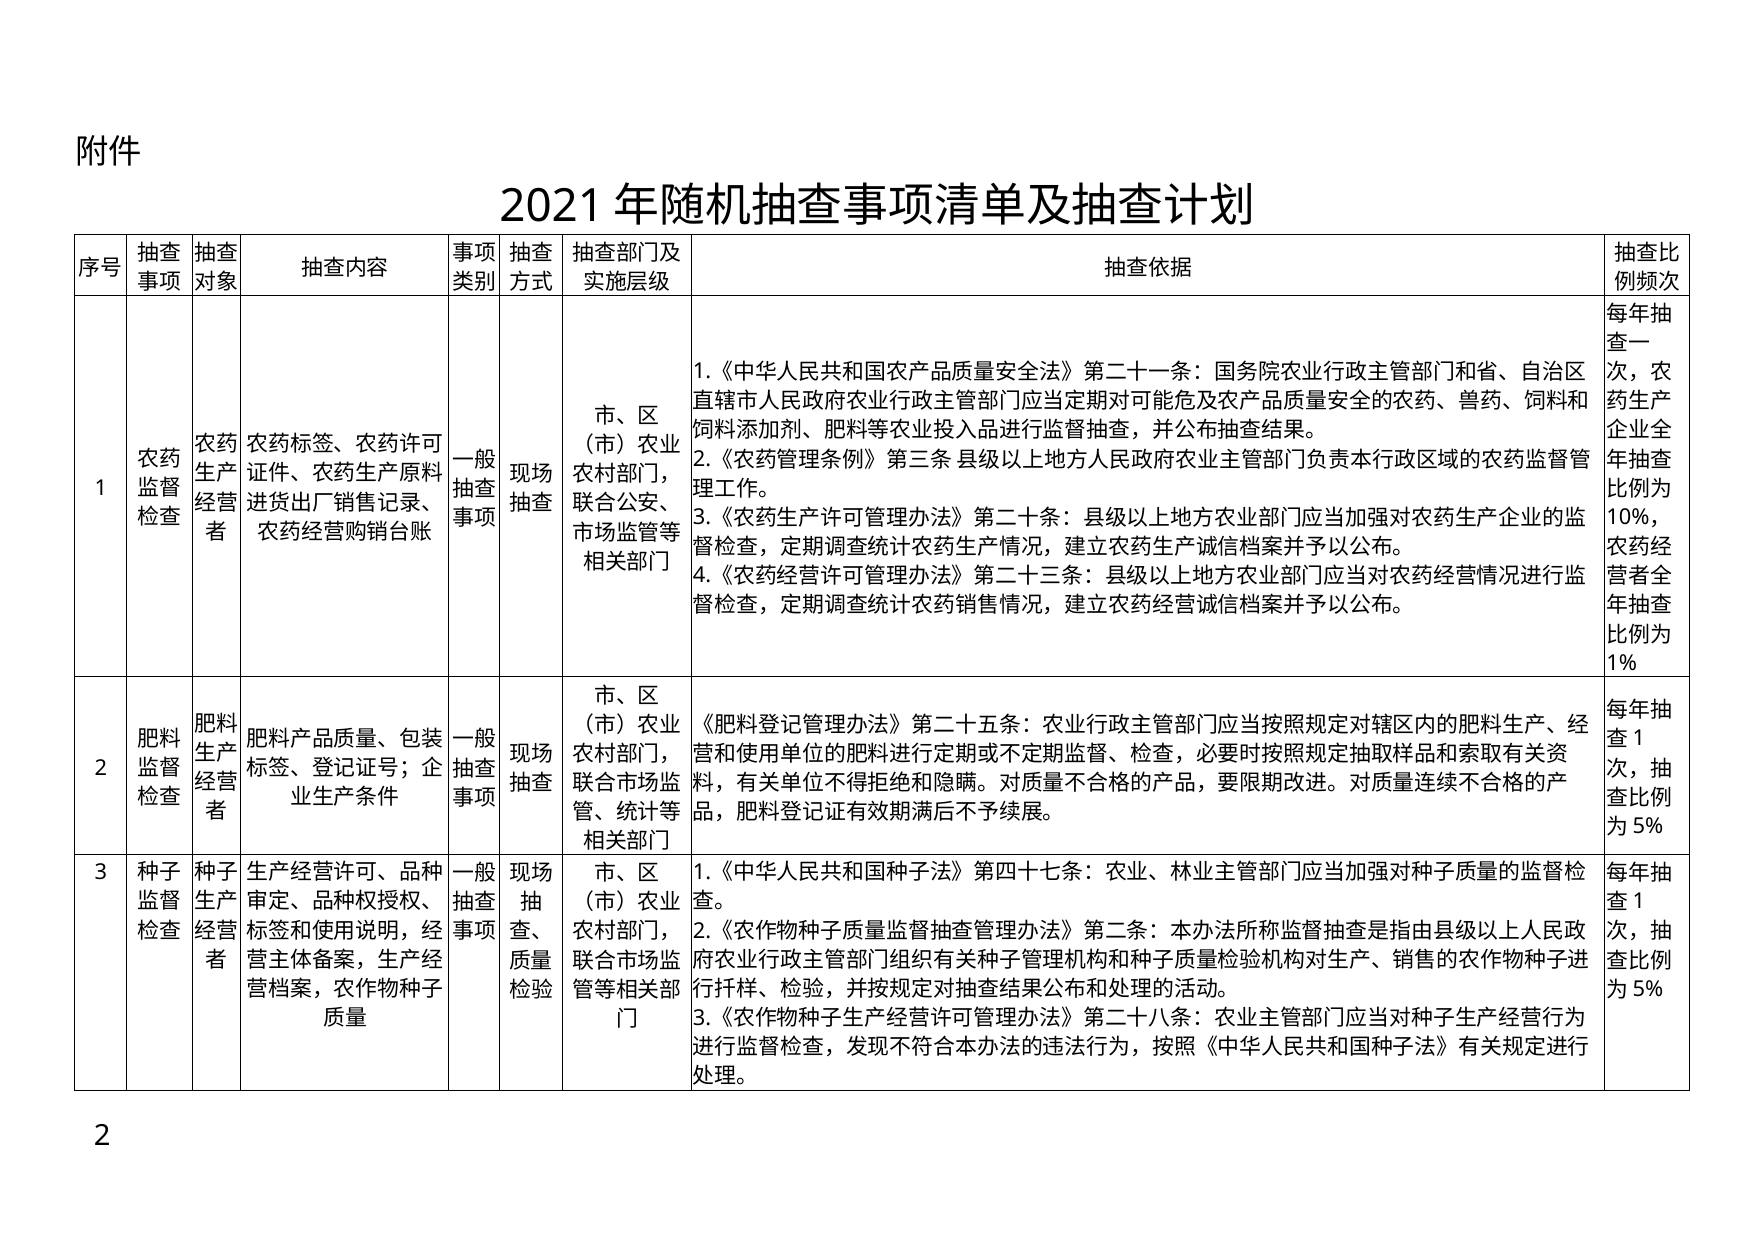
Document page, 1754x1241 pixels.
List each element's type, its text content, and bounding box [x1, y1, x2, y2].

table_cell 农药生产经营者 [193, 296, 240, 676]
table_cell 农药标签、农药许可证件、农药生产原料进货出厂销售记录、农药经营购销台账 [241, 296, 448, 676]
table_cell 《肥料登记管理办法》第二十五条：农业行政主管部门应当按照规定对辖区内的肥料生产、经营和使用单位的肥料进行定期或不定期监督、检查，必要时按照规定抽取样品和索取有关资料，有关单位不得拒绝和隐瞒。对质量不合格的产品，要限期改进。对质量连续不合格的产品，肥料登记证有效期满后不予续展。 [692, 677, 1604, 854]
table_header 抽查依据 [692, 235, 1604, 294]
table_cell 2 [75, 677, 126, 854]
table_cell 每年抽查1次，抽查比例为5% [1605, 677, 1689, 854]
table_header 抽查内容 [241, 235, 448, 294]
table_header 抽查部门及实施层级 [563, 235, 691, 294]
table_cell 每年抽查1次，抽查比例为5% [1605, 855, 1689, 1090]
table_cell 一般抽查事项 [449, 296, 499, 676]
table_cell 肥料生产经营者 [193, 677, 240, 854]
table_cell 现场抽查 [500, 677, 562, 854]
table_cell 肥料产品质量、包装标签、登记证号；企业生产条件 [241, 677, 448, 854]
table_cell 一般抽查事项 [449, 677, 499, 854]
table_cell 市、区（市）农业农村部门，联合公安、市场监管等相关部门 [563, 296, 691, 676]
table_cell 3 [75, 855, 126, 1090]
table_cell 现场抽查 [500, 296, 562, 676]
table_header 事项类别 [449, 235, 499, 294]
table_cell 农药监督检查 [127, 296, 192, 676]
table_cell 市、区（市）农业农村部门，联合市场监管、统计等相关部门 [563, 677, 691, 854]
text 附件 [75, 117, 1679, 175]
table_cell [241, 855, 448, 1090]
table_cell 种子监督检查 [127, 855, 192, 1090]
table_header 抽查方式 [500, 235, 562, 294]
table_cell 1 [75, 296, 126, 676]
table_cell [692, 855, 1604, 1090]
table_cell 种子生产经营者 [193, 855, 240, 1090]
table_cell 肥料监督检查 [127, 677, 192, 854]
table_header 抽查比例频次 [1605, 235, 1689, 294]
table_header 抽查事项 [127, 235, 192, 294]
table_cell 1.《中华人民共和国农产品质量安全法》第二十一条：国务院农业行政主管部门和省、自治区直辖市人民政府农业行政主管部门应当定期对可能危及农产品质量安全的农药、兽药、饲料和饲料添加剂、肥料等农业投入品进行监督抽查，并公布抽查结果。 2.《农药管理条例》第三条 县级以上地方人民政府农业主管部门负责本行政区域的农药监督管理工作。 3.《农药生产许可管理办法》第二十条：县级以上地方农业部门应当加强对农药生产企业的监督检查，定期调查统计农药生产情况，建立农药生产诚信档案并予以公布。 4.《农药经营许可管理办法》第二十三条：县级以上地方农业部门应当对农药经营情况进行监督检查，定期调查统计农药销售情况，建立农药经营诚信档案并予以公布。 [692, 296, 1604, 676]
table_header 序号 [75, 235, 126, 294]
table_cell 一般抽查事项 [449, 855, 499, 1090]
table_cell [563, 855, 691, 1090]
table_header 抽查对象 [193, 235, 240, 294]
text 2021年随机抽查事项清单及抽查计划 [75, 175, 1679, 233]
table_cell 现场抽查、质量检验 [500, 855, 562, 1090]
table_cell 每年抽查一次，农药生产企业全年抽查比例为10%，农药经营者全年抽查比例为1% [1605, 296, 1689, 676]
